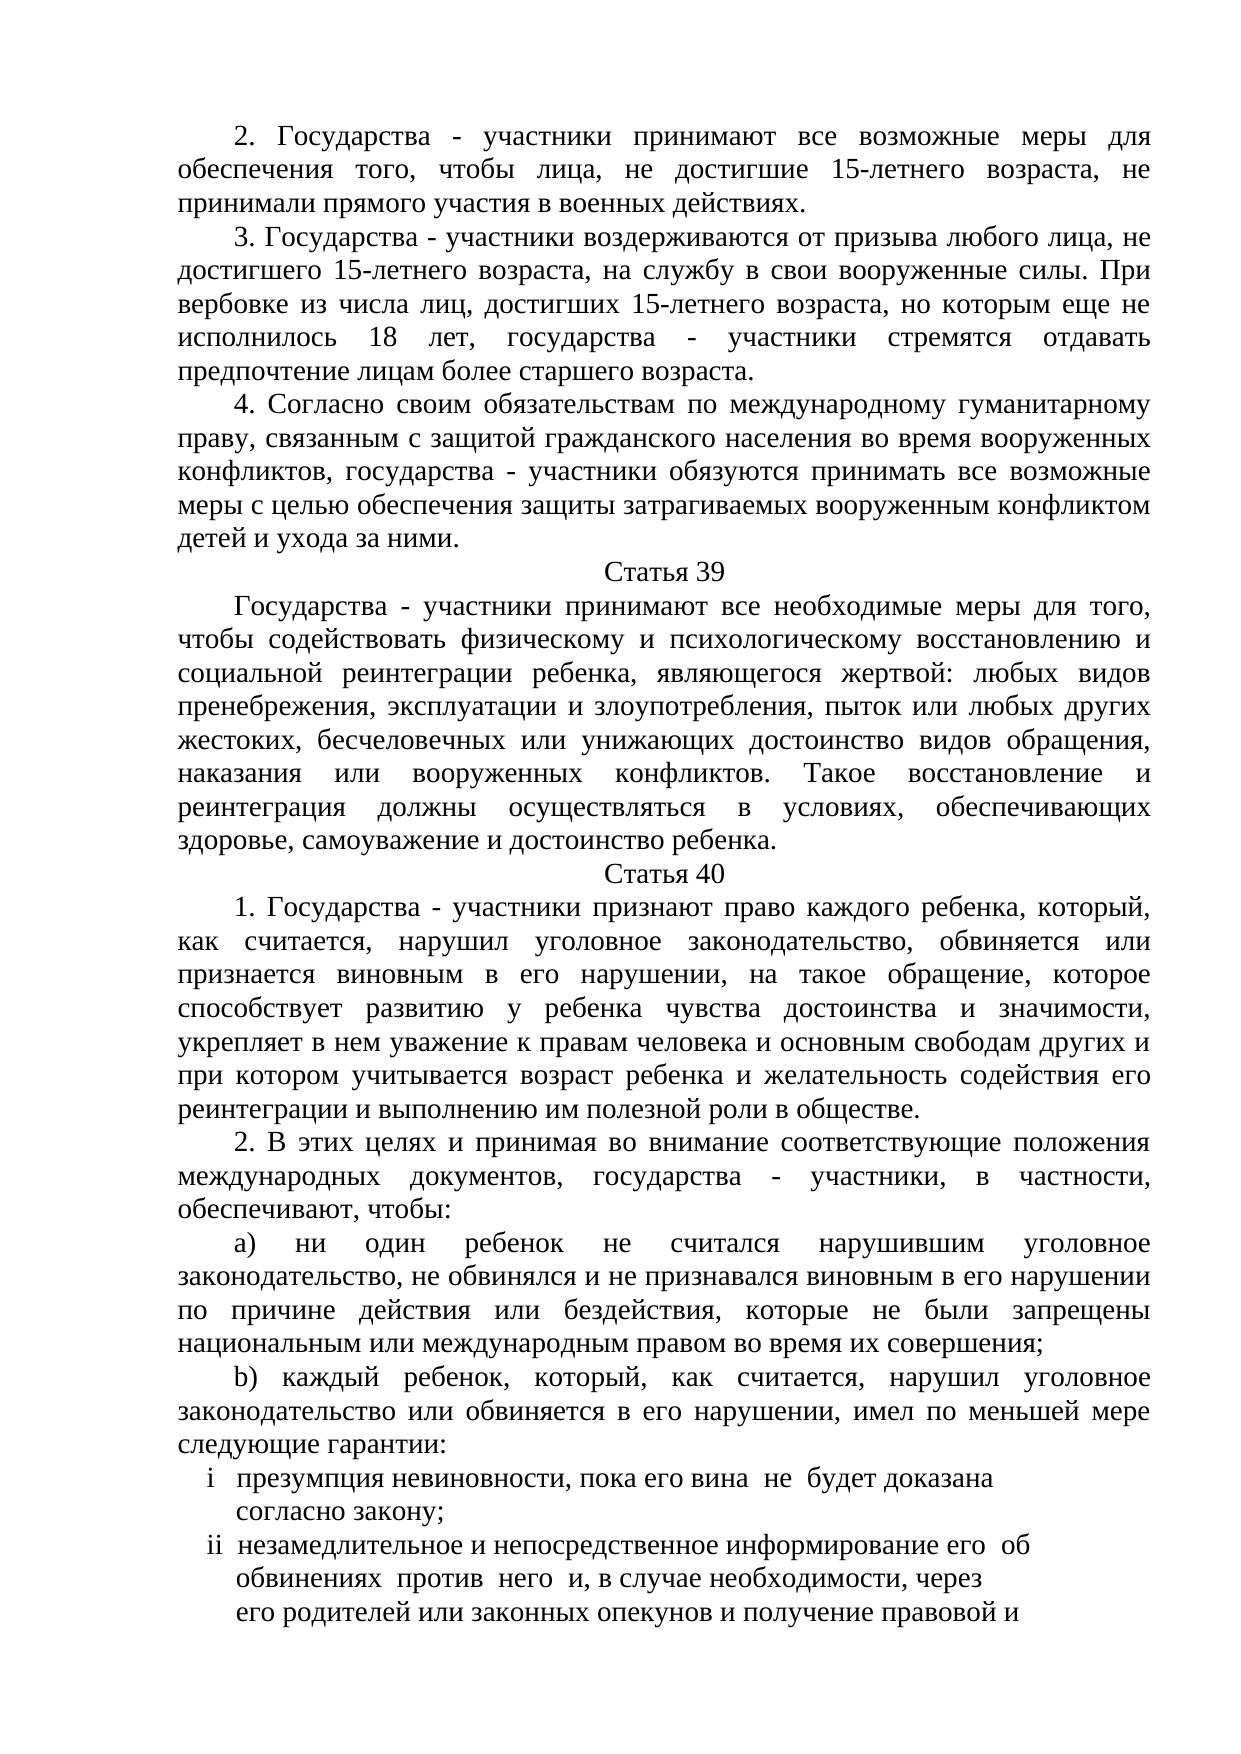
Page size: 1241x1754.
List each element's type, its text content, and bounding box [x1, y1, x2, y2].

text Статья 40 [177, 856, 1152, 889]
text b) каждый ребенок, который, как считается, нарушил уголовное законодательство или обвиняется в его нарушении, имел по меньшей мере следующие гарантии: [177, 1359, 1152, 1460]
text обвинениях против него и, в случае необходимости, через [177, 1560, 1152, 1594]
text 2. Государства - участники принимают все возможные меры для обеспечения того, чтобы лица, не достигшие 15-летнего возраста, не принимали прямого участия в военных действиях. [177, 118, 1152, 219]
text ii незамедлительное и непосредственное информирование его об [177, 1527, 1152, 1560]
text Государства - участники принимают все необходимые меры для того, чтобы содействовать физическому и психологическому восстановлению и социальной реинтеграции ребенка, являющегося жертвой: любых видов пренебрежения, эксплуатации и злоупотребления, пыток или любых других жестоких, бесчеловечных или унижающих достоинство видов обращения, наказания или вооруженных конфликтов. Такое восстановление и реинтеграция должны осуществляться в условиях, обеспечивающих здоровье, самоуважение и достоинство ребенка. [177, 588, 1152, 856]
text a) ни один ребенок не считался нарушившим уголовное законодательство, не обвинялся и не признавался виновным в его нарушении по причине действия или бездействия, которые не были запрещены национальным или международным правом во время их совершения; [177, 1225, 1152, 1359]
text 2. В этих целях и принимая во внимание соответствующие положения международных документов, государства - участники, в частности, обеспечивают, чтобы: [177, 1124, 1152, 1225]
text Статья 39 [177, 554, 1152, 588]
text его родителей или законных опекунов и получение правовой и [177, 1594, 1152, 1627]
text 1. Государства - участники признают право каждого ребенка, который, как считается, нарушил уголовное законодательство, обвиняется или признается виновным в его нарушении, на такое обращение, которое способствует развитию у ребенка чувства достоинства и значимости, укрепляет в нем уважение к правам человека и основным свободам других и при котором учитывается возраст ребенка и желательность содействия его реинтеграции и выполнению им полезной роли в обществе. [177, 889, 1152, 1124]
text 3. Государства - участники воздерживаются от призыва любого лица, не достигшего 15-летнего возраста, на службу в свои вооруженные силы. При вербовке из числа лиц, достигших 15-летнего возраста, но которым еще не исполнилось 18 лет, государства - участники стремятся отдавать предпочтение лицам более старшего возраста. [177, 219, 1152, 386]
text 4. Согласно своим обязательствам по международному гуманитарному праву, связанным с защитой гражданского населения во время вооруженных конфликтов, государства - участники обязуются принимать все возможные меры с целью обеспечения защиты затрагиваемых вооруженным конфликтом детей и ухода за ними. [177, 386, 1152, 554]
text согласно закону; [177, 1493, 1152, 1527]
text i презумпция невиновности, пока его вина не будет доказана [177, 1460, 1152, 1493]
